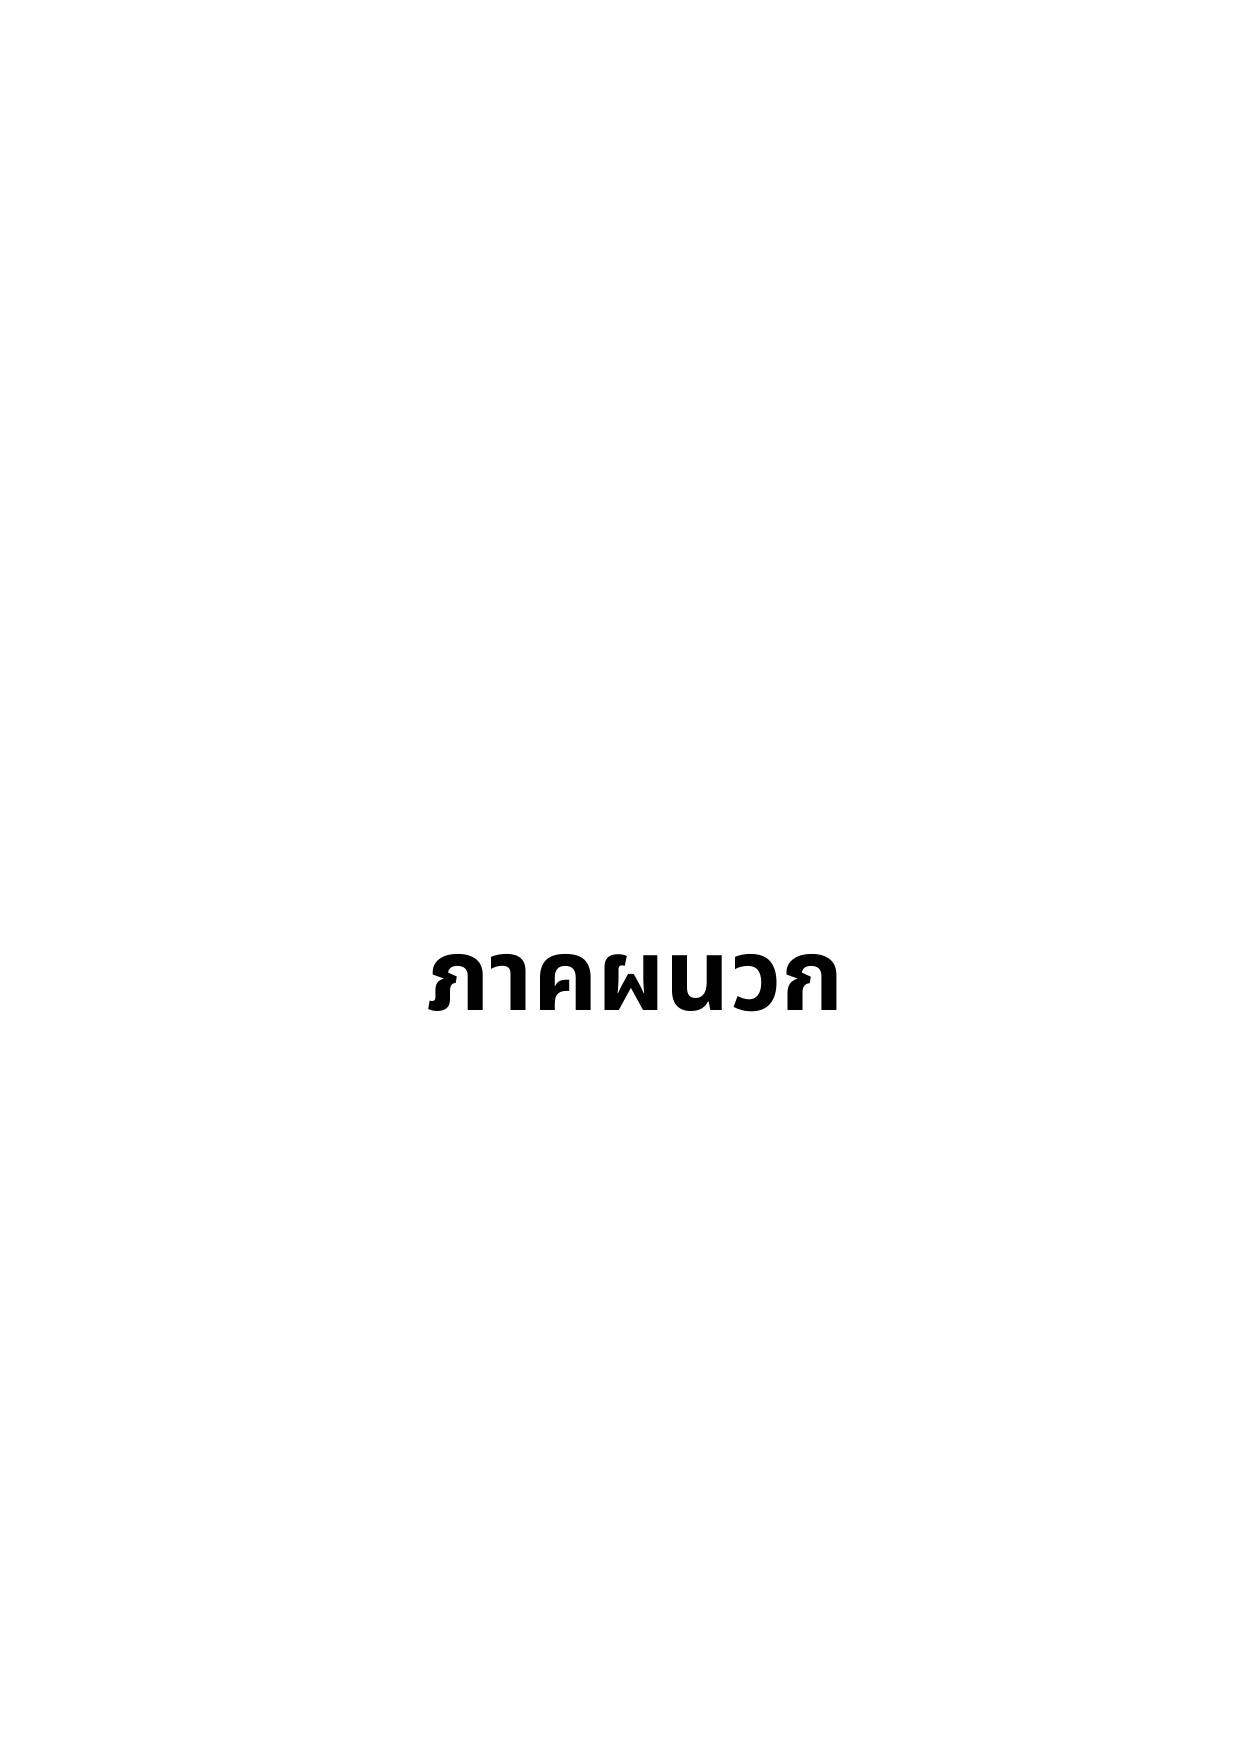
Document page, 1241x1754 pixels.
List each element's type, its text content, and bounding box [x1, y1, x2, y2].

text ภาคผนวก [148, 904, 1122, 1055]
